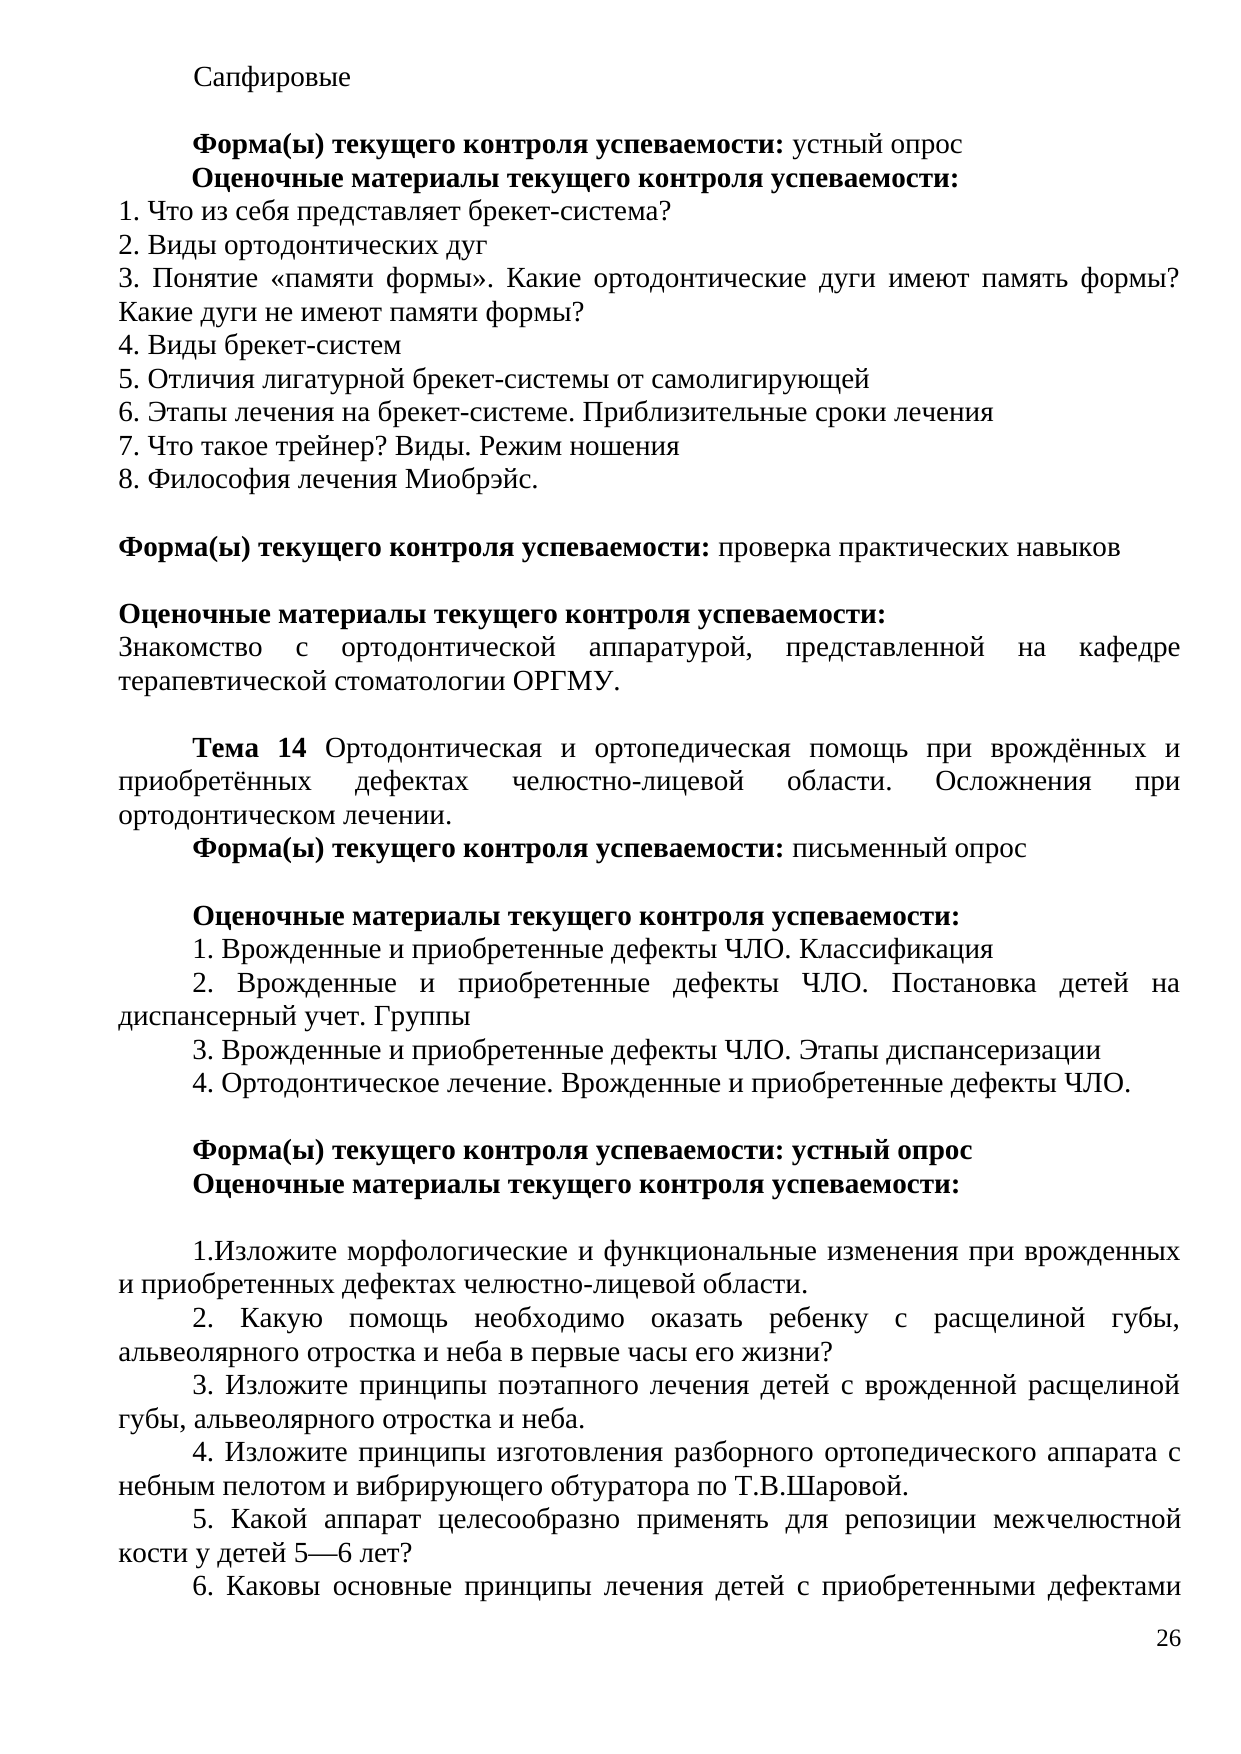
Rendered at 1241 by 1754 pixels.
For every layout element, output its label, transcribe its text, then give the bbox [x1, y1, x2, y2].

list 2. Врожденные и приобретенные дефекты ЧЛО. Постановка детей на диспансерный учет. Группы [118, 965, 1181, 1032]
list 5. Отличия лигатурной брекет-системы от самолигирующей [118, 361, 1181, 394]
list 4. Изложите принципы изготовления разборного ортопедического аппарата с небным пелотом и вибрирующего обтуратора по Т.В.Шаровой. [118, 1434, 1181, 1501]
list Оценочные материалы текущего контроля успеваемости: [118, 160, 1181, 193]
list 2. Виды ортодонтических дуг [118, 227, 1181, 260]
list Оценочные материалы текущего контроля успеваемости: [118, 1166, 1181, 1199]
list 3. Врожденные и приобретенные дефекты ЧЛО. Этапы диспансеризации [118, 1032, 1181, 1065]
list Оценочные материалы текущего контроля успеваемости: [118, 898, 1181, 931]
list 4. Ортодонтическое лечение. Врожденные и приобретенные дефекты ЧЛО. [118, 1065, 1181, 1099]
list 3. Понятие «памяти формы». Какие ортодонтические дуги имеют память формы? Какие дуги не имеют памяти формы? [118, 260, 1181, 327]
list Оценочные материалы текущего контроля успеваемости: [118, 596, 1181, 629]
list 2. Какую помощь необходимо оказать ребенку с расщелиной губы, альвеолярного отростка и неба в первые часы его жизни? [118, 1300, 1181, 1367]
list Форма(ы) текущего контроля успеваемости: письменный опрос [118, 831, 1181, 864]
list 5. Какой аппарат целесообразно применять для репозиции межчелюстной кости у детей 5—6 лет? [118, 1501, 1181, 1568]
list 3. Изложите принципы поэтапного лечения детей с врожденной расщелиной губы, альвеолярного отростка и неба. [118, 1367, 1181, 1434]
list 6. Этапы лечения на брекет-системе. Приблизительные сроки лечения [118, 394, 1181, 428]
list 8. Философия лечения Миобрэйс. [118, 462, 1181, 495]
list Форма(ы) текущего контроля успеваемости: проверка практических навыков [118, 529, 1181, 562]
list 7. Что такое трейнер? Виды. Режим ношения [118, 428, 1181, 462]
list Форма(ы) текущего контроля успеваемости: устный опрос [118, 126, 1181, 160]
list Сапфировые [118, 59, 1181, 93]
list 1. Что из себя представляет брекет-система? [118, 193, 1181, 227]
list Тема 14 Ортодонтическая и ортопедическая помощь при врождённых и приобретённых дефектах челюстно-лицевой области. Осложнения при ортодонтическом лечении. [118, 730, 1181, 831]
list 1.Изложите морфологические и функциональные изменения при врожденных и приобретенных дефектах челюстно-лицевой области. [118, 1233, 1181, 1300]
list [118, 1568, 1181, 1602]
list 4. Виды брекет-систем [118, 327, 1181, 361]
list Форма(ы) текущего контроля успеваемости: устный опрос [118, 1132, 1181, 1166]
list Знакомство с ортодонтической аппаратурой, представленной на кафедре терапевтической стоматологии ОРГМУ. [118, 629, 1181, 696]
list 1. Врожденные и приобретенные дефекты ЧЛО. Классификация [118, 931, 1181, 965]
